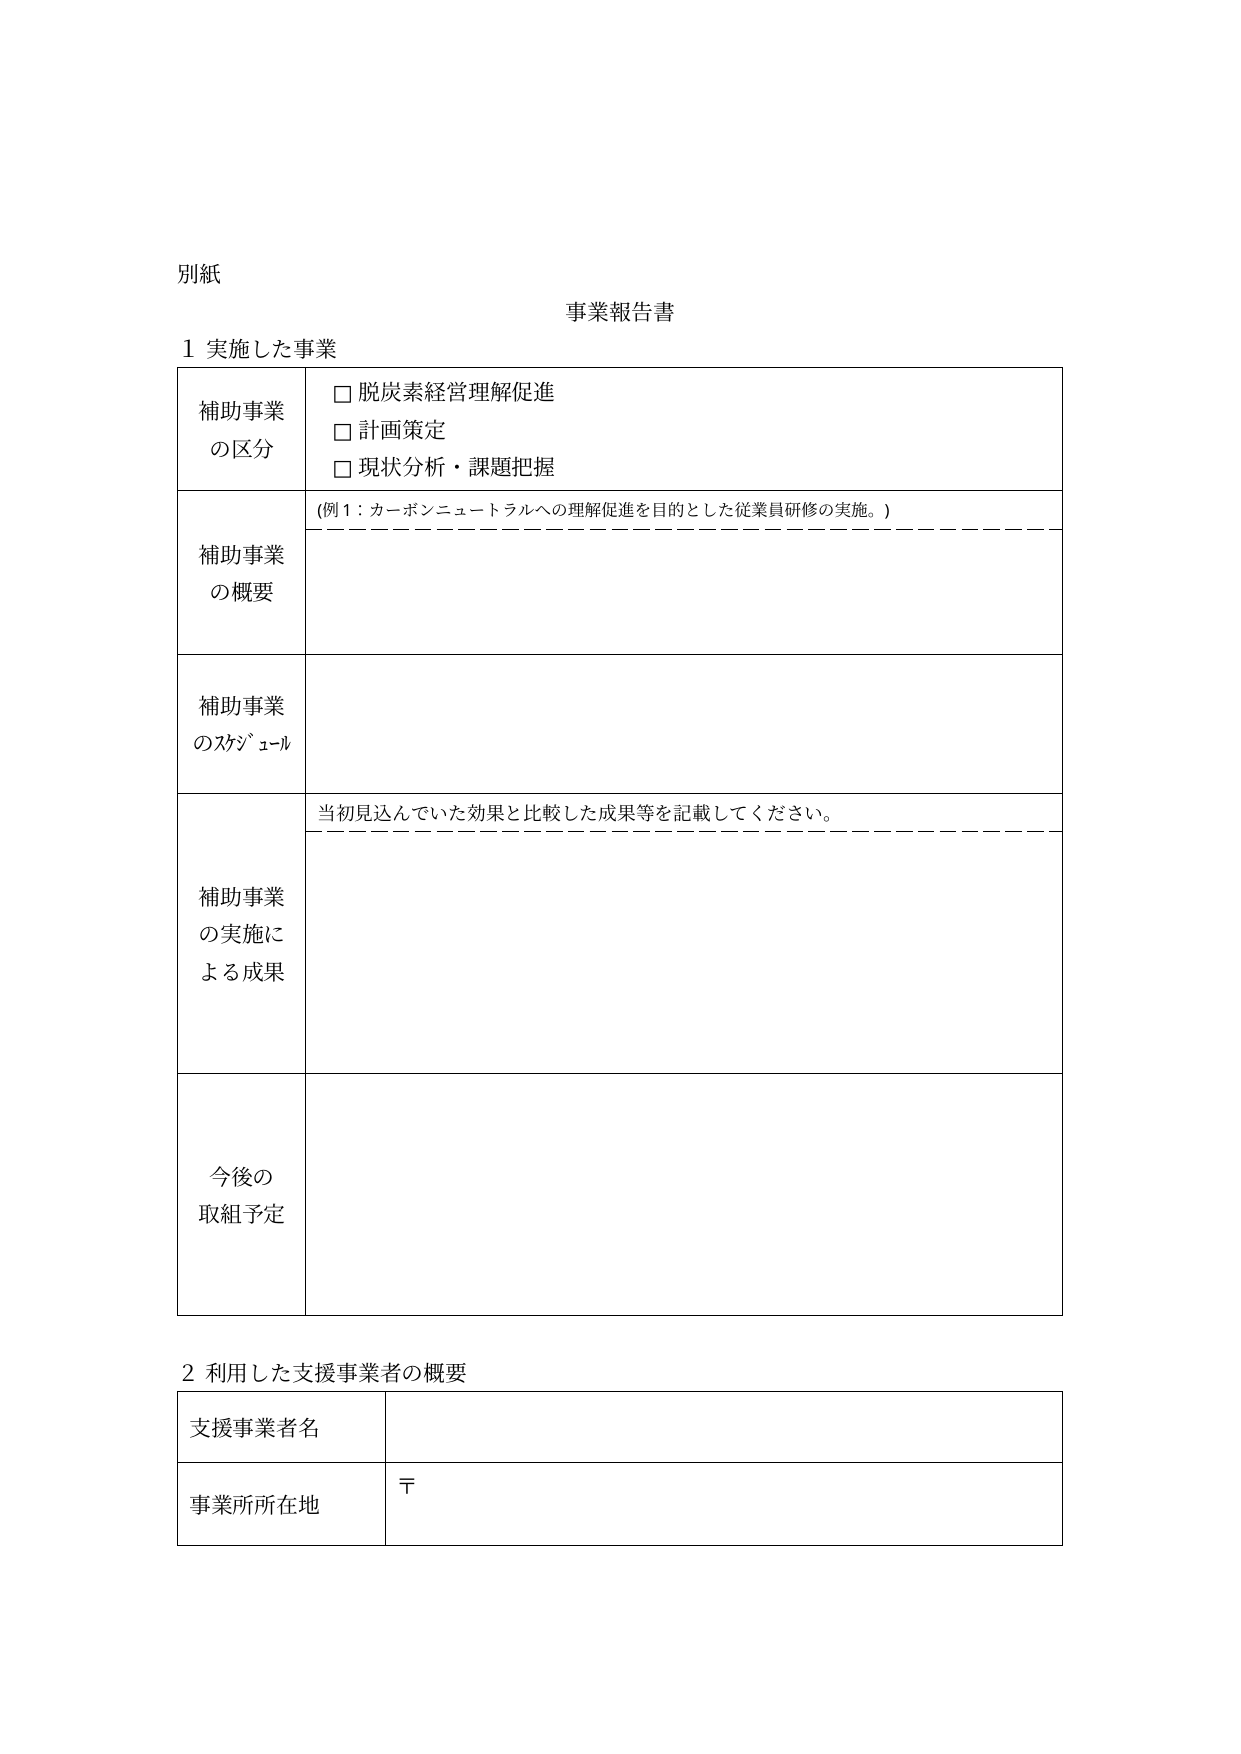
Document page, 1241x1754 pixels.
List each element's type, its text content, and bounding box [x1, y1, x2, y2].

table_header [386, 1392, 1062, 1462]
table_cell 今後の 取組予定 [178, 1074, 305, 1315]
table_cell 補助事業のｽｹｼﾞｭｰﾙ [178, 655, 305, 792]
text 別紙 [177, 254, 1063, 292]
table_cell 〒 [386, 1463, 1062, 1545]
table_cell [306, 1074, 1062, 1315]
table_header □ 脱炭素経営理解促進 □ 計画策定 □ 現状分析・課題把握 [306, 368, 1062, 490]
table_cell 当初見込んでいた効果と比較した成果等を記載してください。 [306, 794, 1062, 831]
text １ 実施した事業 [177, 329, 1063, 367]
table_cell [306, 655, 1062, 792]
table_cell [306, 529, 1062, 653]
table_cell 事業所所在地 [178, 1463, 385, 1545]
text 事業報告書 [177, 292, 1063, 329]
table_header 補助事業の区分 [178, 368, 305, 490]
table_cell [306, 831, 1062, 1073]
text ２ 利用した支援事業者の概要 [177, 1353, 1063, 1391]
table_cell (例1：カーボンニュートラルへの理解促進を目的とした従業員研修の実施。) [306, 491, 1062, 528]
table_header 支援事業者名 [178, 1392, 385, 1462]
table_cell 補助事業の概要 [178, 491, 305, 653]
table_cell 補助事業の実施による成果 [178, 794, 305, 1073]
